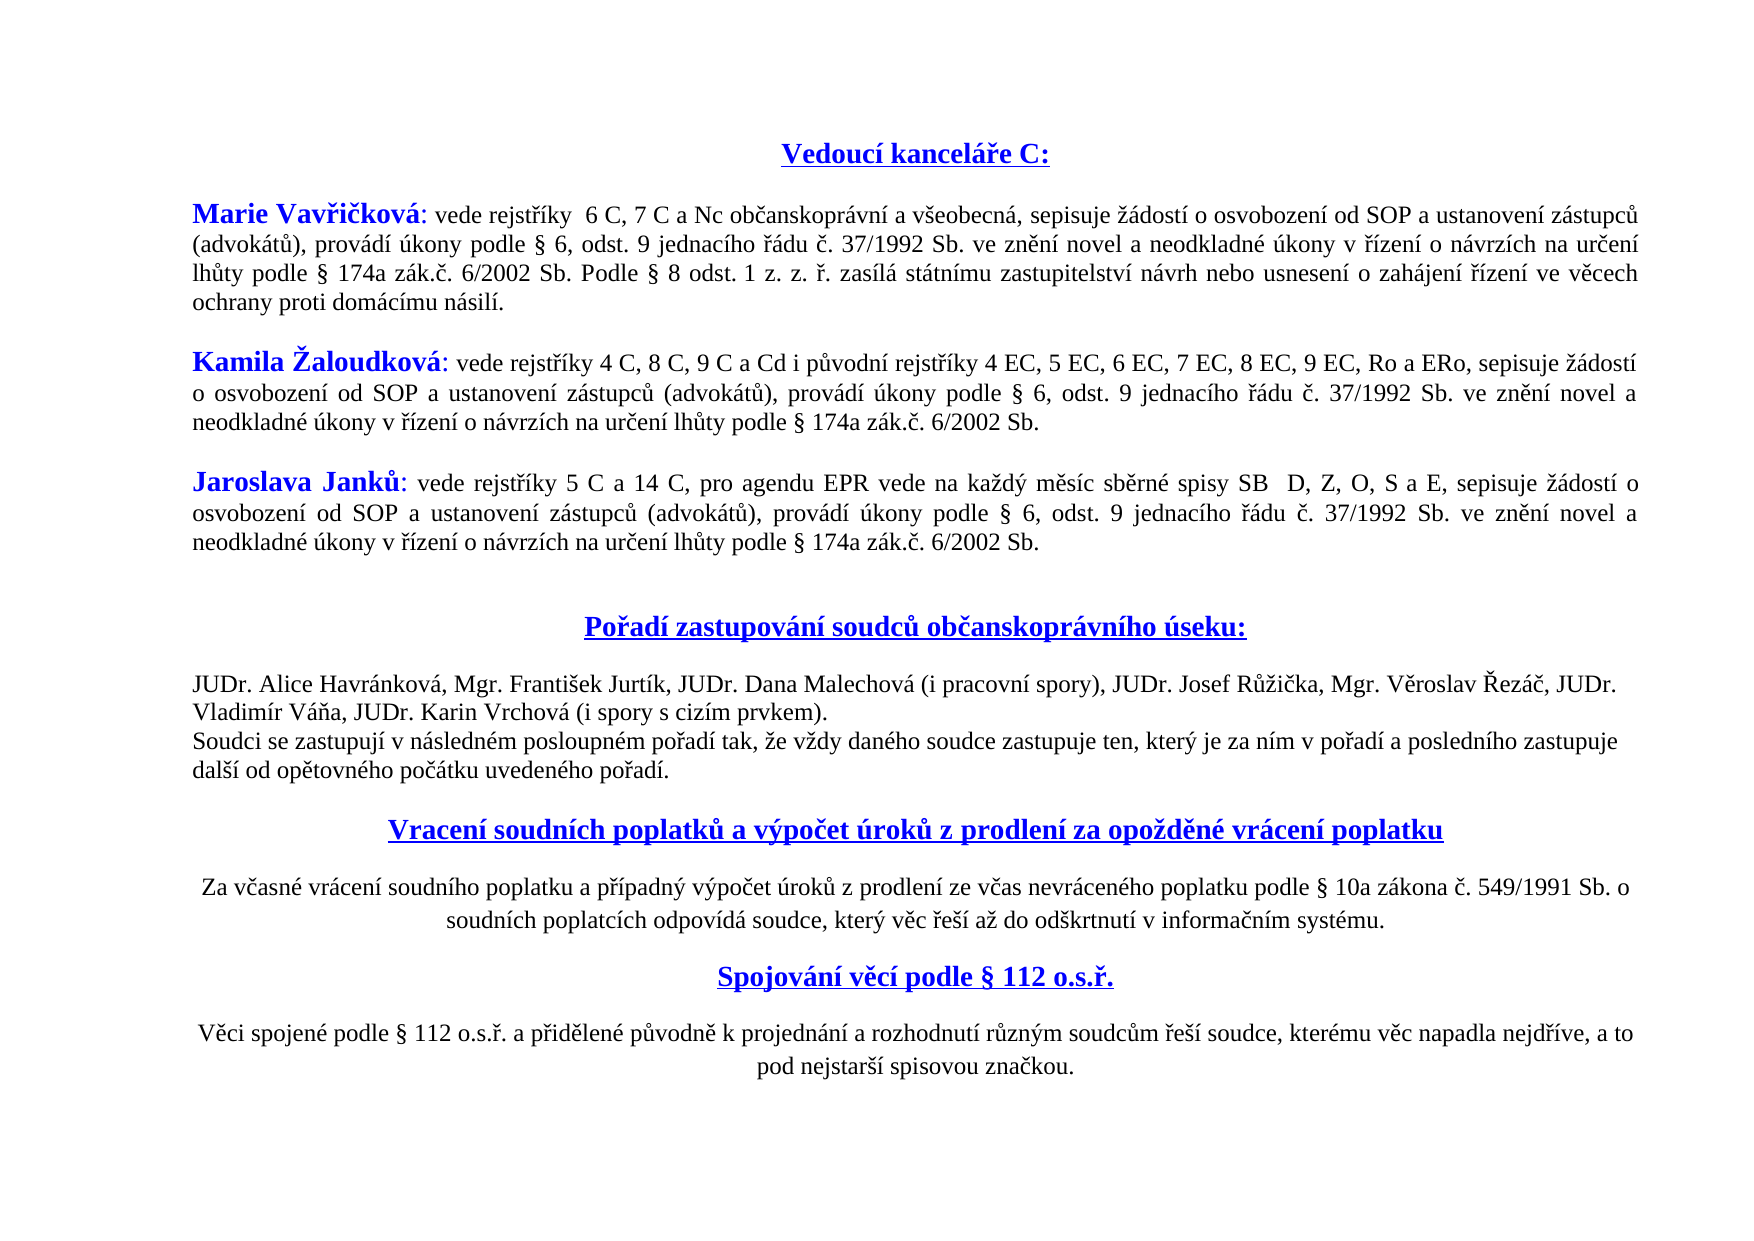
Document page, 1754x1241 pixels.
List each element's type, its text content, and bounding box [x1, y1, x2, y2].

text Pořadí zastupování soudců občanskoprávního úseku: [192, 609, 1639, 643]
text Vedoucí kanceláře C: [192, 137, 1639, 170]
text Marie Vavřičková: vede rejstříky 6 C, 7 C a Nc občanskoprávní a všeobecná, sepisuje žádostí o osvobození od SOP a ustanovení zástupců (advokátů), provádí úkony podle § 6, odst. 9 jednacího řádu č. 37/1992 Sb. ve znění novel a neodkladné úkony v řízení o návrzích na určení lhůty podle § 174a zák.č. 6/2002 Sb. Podle § 8 odst. 1 z. z. ř. zasílá státnímu zastupitelství návrh nebo usnesení o zahájení řízení ve věcech ochrany proti domácímu násilí. [192, 196, 1639, 316]
text Soudci se zastupují v následném posloupném pořadí tak, že vždy daného soudce zastupuje ten, který je za ním v pořadí a posledního zastupuje další od opětovného počátku uvedeného pořadí. [192, 726, 1639, 784]
text Jaroslava Janků: vede rejstříky 5 C a 14 C, pro agendu EPR vede na každý měsíc sběrné spisy SB D, Z, O, S a E, sepisuje žádostí o osvobození od SOP a ustanovení zástupců (advokátů), provádí úkony podle § 6, odst. 9 jednacího řádu č. 37/1992 Sb. ve znění novel a neodkladné úkony v řízení o návrzích na určení lhůty podle § 174a zák.č. 6/2002 Sb. [192, 464, 1639, 555]
text Vracení soudních poplatků a výpočet úroků z prodlení za opožděné vrácení poplatku [192, 812, 1639, 846]
text Za včasné vrácení soudního poplatku a případný výpočet úroků z prodlení ze včas nevráceného poplatku podle § 10a zákona č. 549/1991 Sb. o soudních poplatcích odpovídá soudce, který věc řeší až do odškrtnutí v informačním systému. [192, 872, 1639, 933]
text JUDr. Alice Havránková, Mgr. František Jurtík, JUDr. Dana Malechová (i pracovní spory), JUDr. Josef Růžička, Mgr. Věroslav Řezáč, JUDr. Vladimír Váňa, JUDr. Karin Vrchová (i spory s cizím prvkem). [192, 669, 1639, 726]
text Kamila Žaloudková: vede rejstříky 4 C, 8 C, 9 C a Cd i původní rejstříky 4 EC, 5 EC, 6 EC, 7 EC, 8 EC, 9 EC, Ro a ERo, sepisuje žádostí o osvobození od SOP a ustanovení zástupců (advokátů), provádí úkony podle § 6, odst. 9 jednacího řádu č. 37/1992 Sb. ve znění novel a neodkladné úkony v řízení o návrzích na určení lhůty podle § 174a zák.č. 6/2002 Sb. [192, 344, 1639, 436]
text Spojování věcí podle § 112 o.s.ř. [192, 959, 1639, 992]
text Věci spojené podle § 112 o.s.ř. a přidělené původně k projednání a rozhodnutí různým soudcům řeší soudce, kterému věc napadla nejdříve, a to pod nejstarší spisovou značkou. [192, 1018, 1639, 1080]
